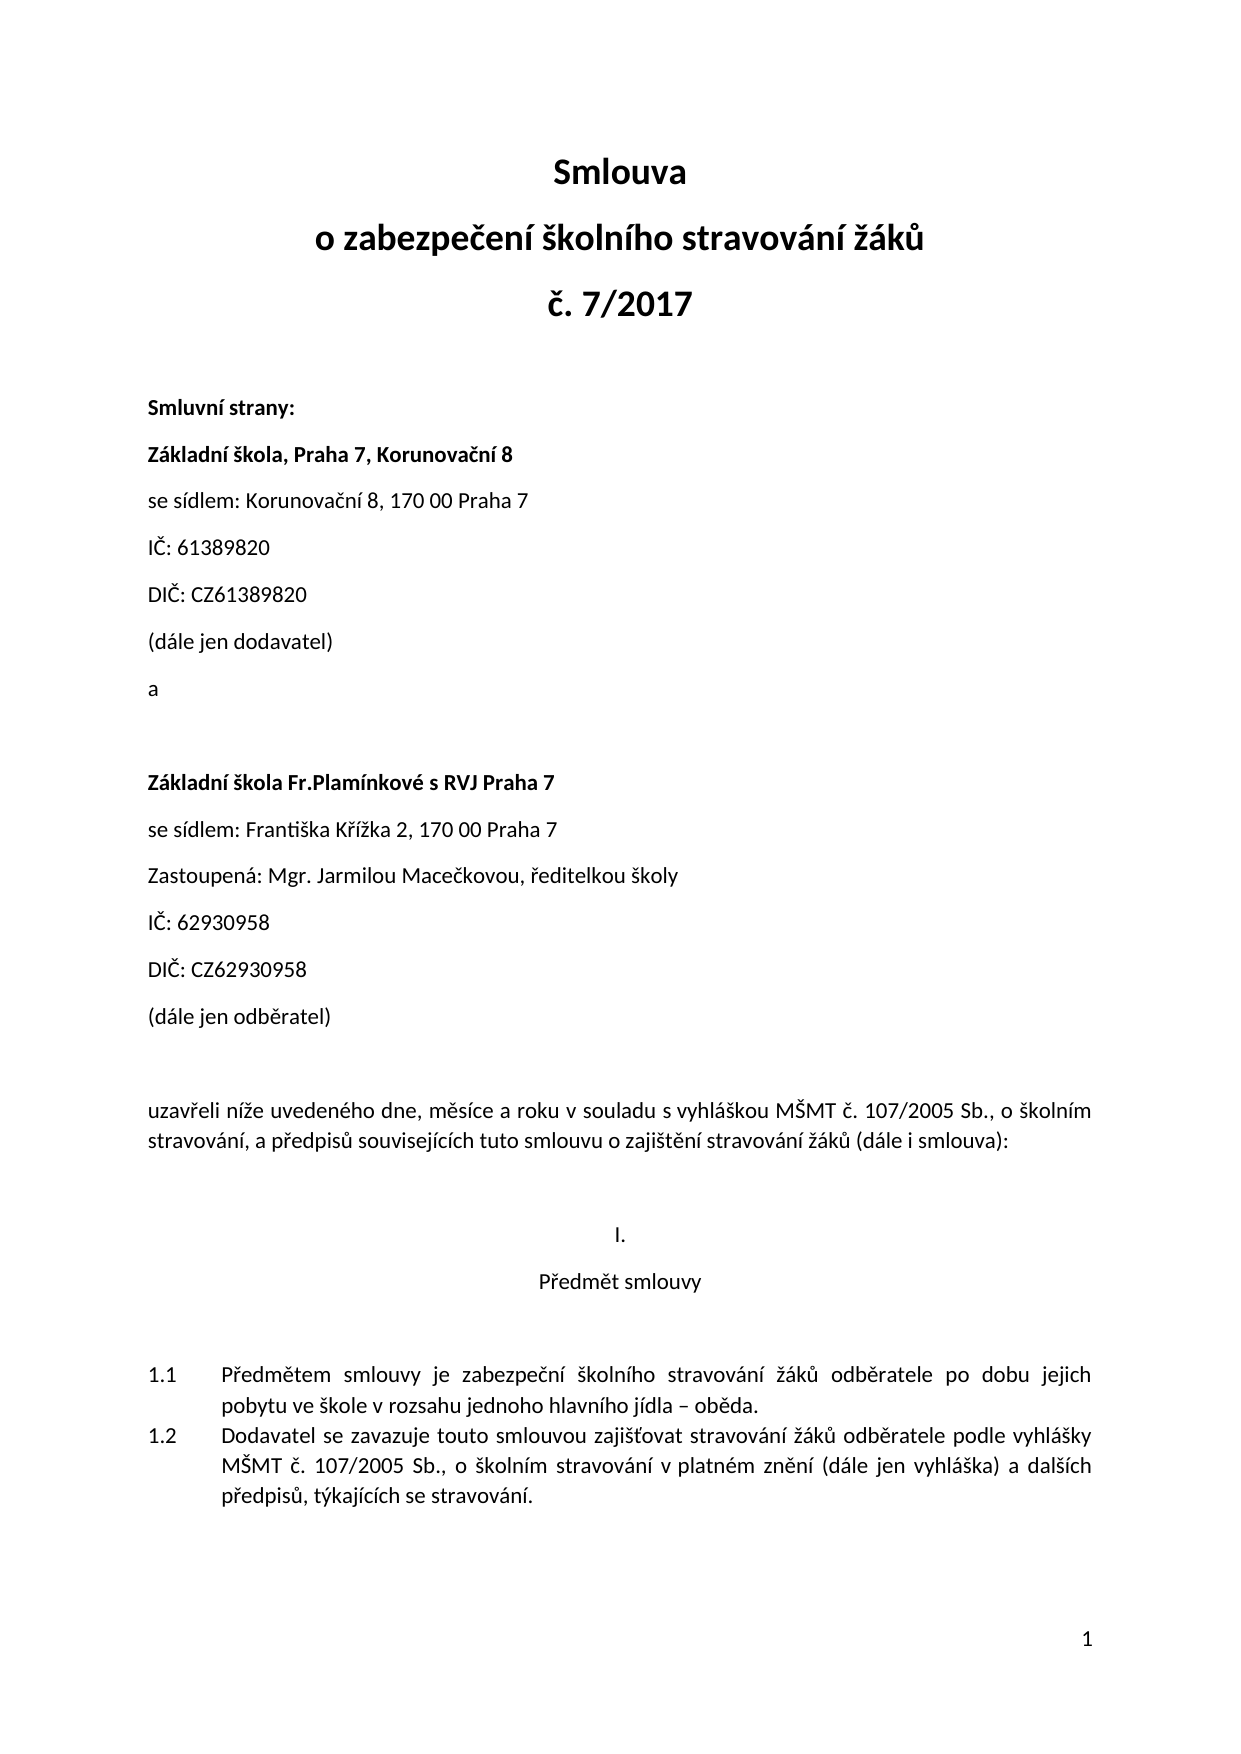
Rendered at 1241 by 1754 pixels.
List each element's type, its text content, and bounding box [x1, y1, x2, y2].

text IČ: 61389820 [148, 533, 1093, 562]
text č. 7/2017 [148, 280, 1093, 326]
text Základní škola, Praha 7, Korunovační 8 [148, 440, 1093, 468]
list Dodavatel se zavazuje touto smlouvou zajišťovat stravování žáků odběratele podle vyhlášky MŠMT č. 107/2005 Sb., o školním stravování v platném znění (dále jen vyhláška) a dalších předpisů, týkajících se stravování. [148, 1421, 1093, 1509]
text se sídlem: Korunovační 8, 170 00 Praha 7 [148, 487, 1093, 515]
text Smlouva [148, 148, 1093, 193]
text a [148, 674, 1093, 702]
list Předmětem smlouvy je zabezpeční školního stravování žáků odběratele po dobu jejich pobytu ve škole v rozsahu jednoho hlavního jídla – oběda. [148, 1361, 1093, 1419]
text (dále jen dodavatel) [148, 627, 1093, 655]
text DIČ: CZ62930958 [148, 955, 1093, 983]
text Základní škola Fr.Plamínkové s RVJ Praha 7 [148, 768, 1093, 796]
text o zabezpečení školního stravování žáků [148, 214, 1093, 259]
text (dále jen odběratel) [148, 1002, 1093, 1030]
text IČ: 62930958 [148, 908, 1093, 937]
text Zastoupená: Mgr. Jarmilou Macečkovou, ředitelkou školy [148, 862, 1093, 890]
text I. [148, 1220, 1093, 1248]
text Předmět smlouvy [148, 1267, 1093, 1295]
text se sídlem: Františka Křížka 2, 170 00 Praha 7 [148, 815, 1093, 843]
text DIČ: CZ61389820 [148, 580, 1093, 608]
text Smluvní strany: [148, 393, 1093, 421]
text uzavřeli níže uvedeného dne, měsíce a roku v souladu s vyhláškou MŠMT č. 107/2005 Sb., o školním stravování, a předpisů souvisejících tuto smlouvu o zajištění stravování žáků (dále i smlouva): [148, 1096, 1093, 1154]
